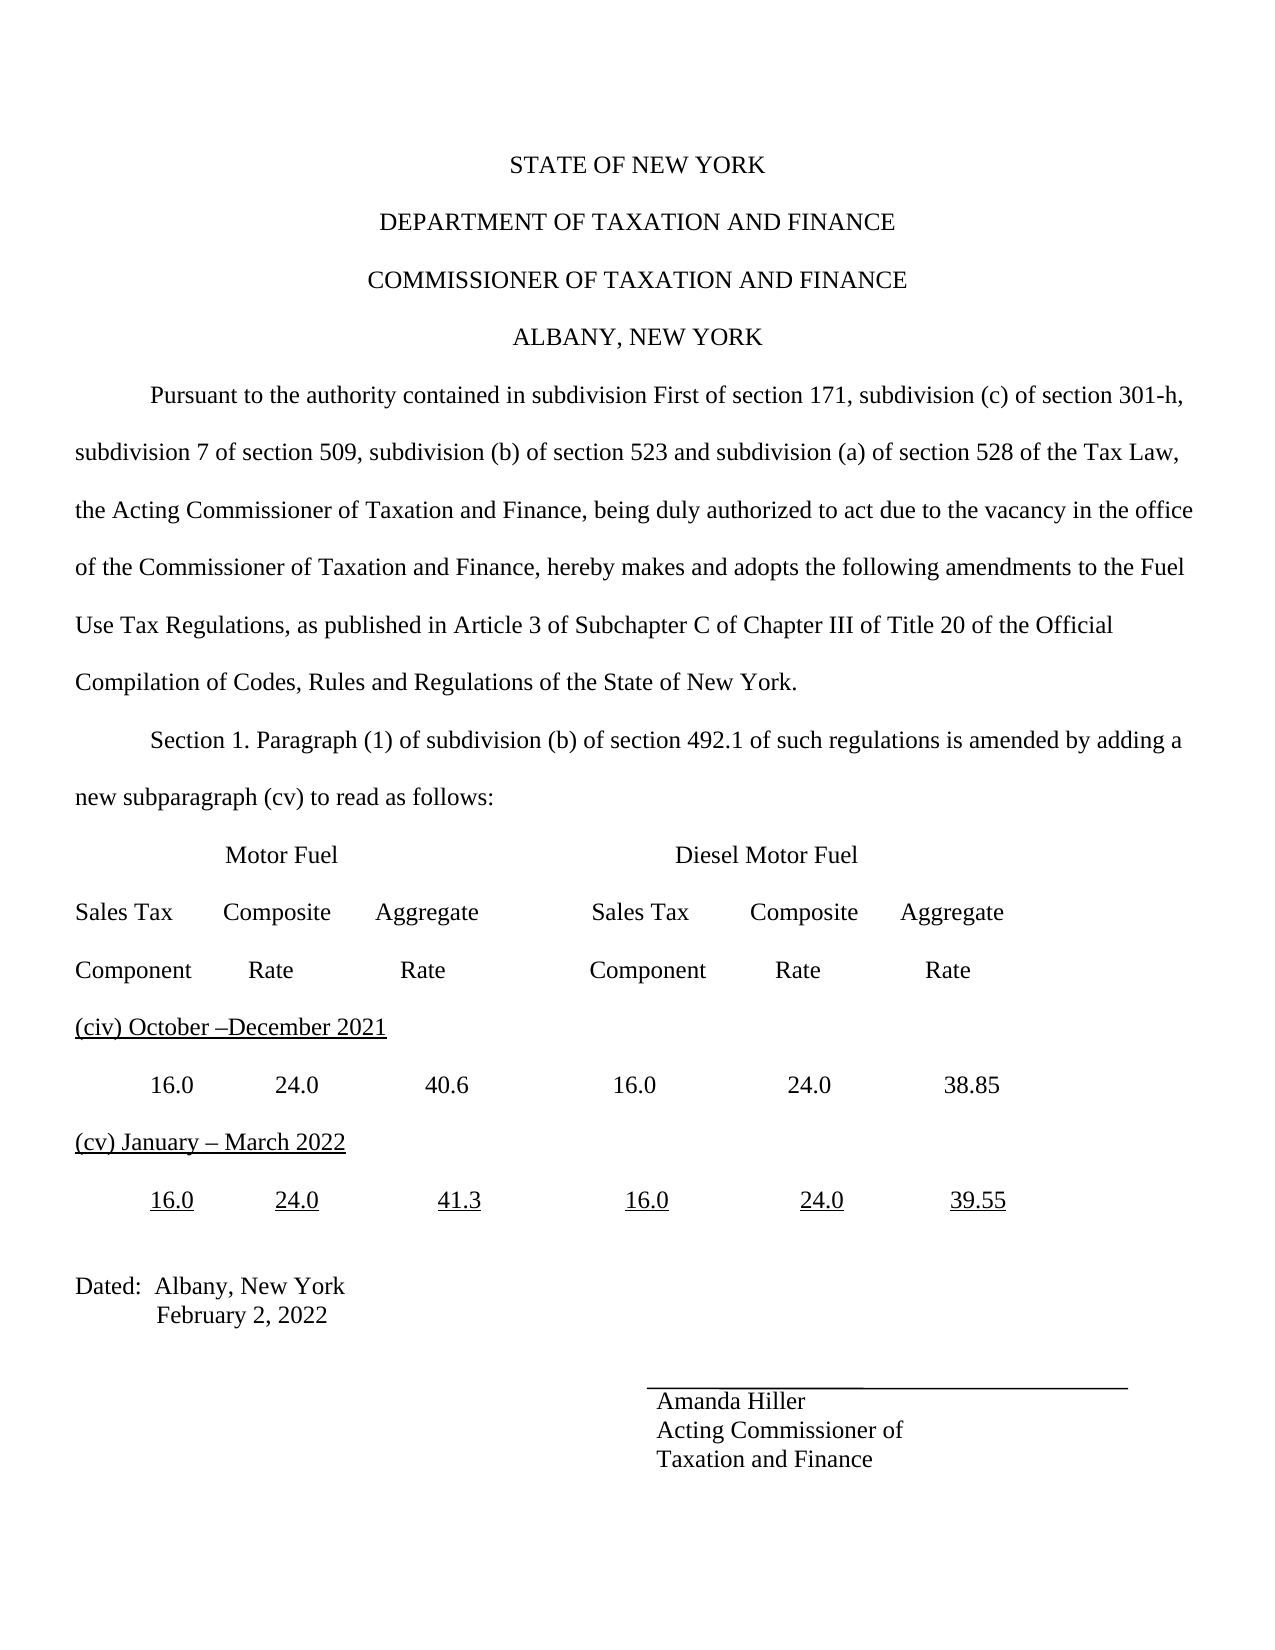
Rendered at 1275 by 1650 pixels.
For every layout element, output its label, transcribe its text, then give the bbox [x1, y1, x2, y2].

text February 2, 2022 [75, 1300, 1200, 1329]
text (cv) January – March 2022 [75, 1127, 1200, 1156]
text Dated: Albany, New York [75, 1271, 1200, 1300]
text Sales Tax Composite Aggregate Sales Tax Composite Aggregate [75, 897, 1200, 926]
text 16.0 24.0 41.3 16.0 24.0 39.55 [75, 1185, 1200, 1214]
text Motor Fuel Diesel Motor Fuel [150, 840, 1200, 869]
text Amanda Hiller [75, 1386, 1200, 1415]
text 16.0 24.0 40.6 16.0 24.0 38.85 [75, 1070, 1200, 1099]
text DEPARTMENT OF TAXATION AND FINANCE [75, 207, 1200, 236]
text Pursuant to the authority contained in subdivision First of section 171, subdivision (c) of section 301-h, subdivision 7 of section 509, subdivision (b) of section 523 and subdivision (a) of section 528 of the Tax Law, the Acting Commissioner of Taxation and Finance, being duly authorized to act due to the vacancy in the office of the Commissioner of Taxation and Finance, hereby makes and adopts the following amendments to the Fuel Use Tax Regulations, as published in Article 3 of Subchapter C of Chapter III of Title 20 of the Official Compilation of Codes, Rules and Regulations of the State of New York. [75, 380, 1200, 696]
text Component Rate Rate Component Rate Rate [75, 955, 1200, 984]
text Section 1. Paragraph (1) of subdivision (b) of section 492.1 of such regulations is amended by adding a new subparagraph (cv) to read as follows: [75, 725, 1200, 811]
text COMMISSIONER OF TAXATION AND FINANCE [75, 265, 1200, 294]
text STATE OF NEW YORK [75, 150, 1200, 179]
text Acting Commissioner of [75, 1415, 1200, 1444]
text ALBANY, NEW YORK [75, 322, 1200, 351]
text (civ) October –December 2021 [75, 1012, 1200, 1041]
text Taxation and Finance [75, 1444, 1200, 1472]
